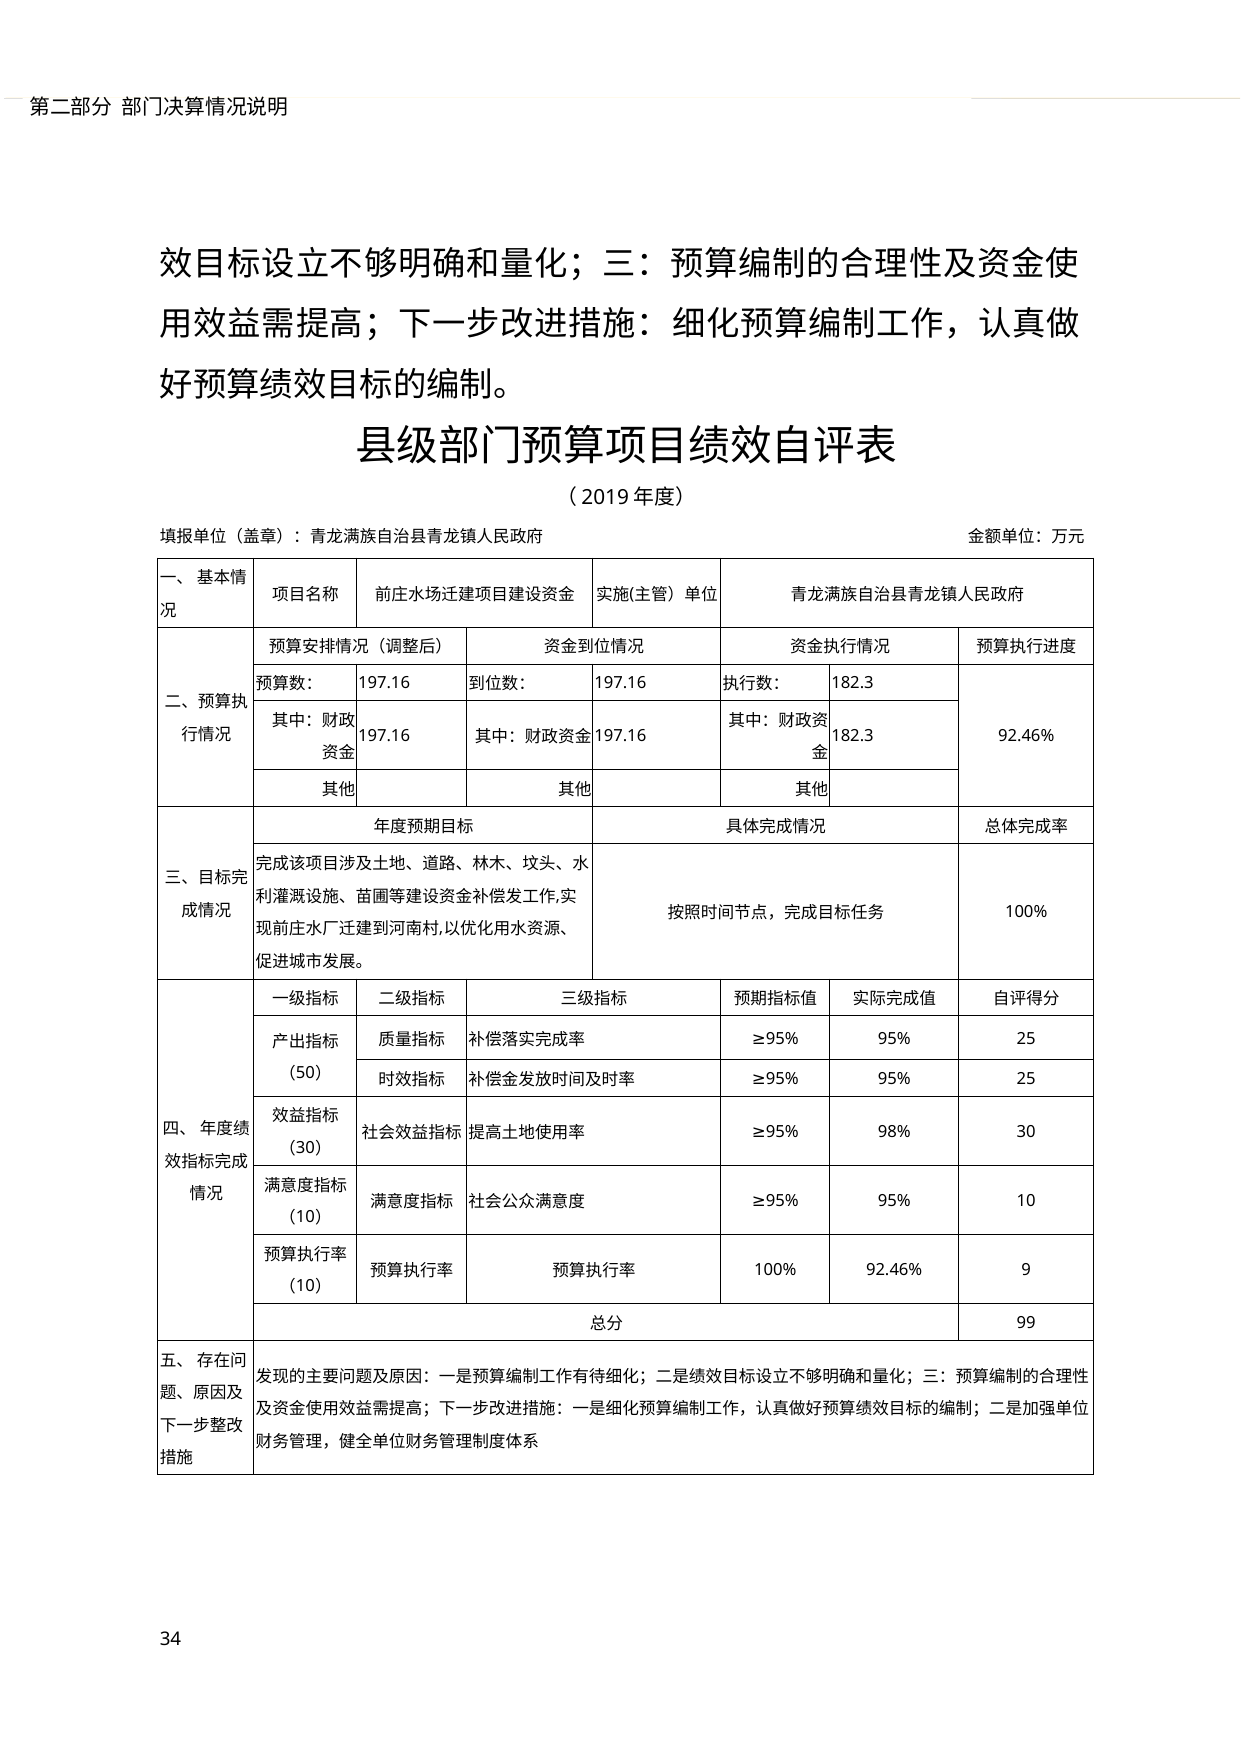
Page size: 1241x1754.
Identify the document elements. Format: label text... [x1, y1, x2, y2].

table_cell 其他 [254, 770, 356, 806]
table_cell 197.16 [357, 665, 466, 700]
table_cell 金额单位：万元 [959, 512, 1093, 558]
table_cell 产出指标（50） [254, 1016, 356, 1096]
table_cell 时效指标 [357, 1060, 466, 1096]
table_cell 其他 [467, 770, 592, 806]
table_cell 青龙满族自治县青龙镇人民政府 [721, 559, 1093, 627]
table_cell 其中：财政资金 [467, 701, 592, 769]
table_cell 95% [830, 1016, 958, 1059]
table_cell （ 2019年度） [158, 476, 1093, 512]
table_cell 补偿金发放时间及时率 [467, 1060, 720, 1096]
table_cell 30 [959, 1097, 1093, 1165]
table_cell 三级指标 [467, 980, 720, 1015]
table_cell 满意度指标 [357, 1166, 466, 1234]
table_cell 9 [959, 1235, 1093, 1303]
table_cell 预算安排情况（调整后） [254, 628, 466, 663]
table_cell 年度预期目标 [254, 807, 592, 843]
table_cell 社会公众满意度 [467, 1166, 720, 1234]
table_cell 95% [830, 1166, 958, 1234]
table_cell 其中：财政资金 [254, 701, 356, 769]
table_cell 提高土地使用率 [467, 1097, 720, 1165]
table_cell 五、 存在问题、原因及下一步整改措施 [158, 1341, 253, 1474]
table_cell 发现的主要问题及原因：一是预算编制工作有待细化；二是绩效目标设立不够明确和量化；三：预算编制的合理性及资金使用效益需提高；下一步改进措施：一是细化预算编制工作，认真做好预算绩效目标的编制；二是加强单位财务管理，健全单位财务管理制度体系 [254, 1341, 1093, 1474]
table_cell [830, 770, 958, 806]
table_cell 资金到位情况 [467, 628, 720, 663]
table_cell 完成该项目涉及土地、道路、林木、坟头、水利灌溉设施、苗圃等建设资金补偿发工作,实现前庄水厂迁建到河南村,以优化用水资源、促进城市发展。 [254, 844, 592, 978]
table_cell 项目名称 [254, 559, 356, 627]
table_cell 197.16 [593, 665, 720, 700]
table_cell 98% [830, 1097, 958, 1165]
table_cell 一、 基本情况 [158, 559, 253, 627]
table_cell 具体完成情况 [593, 807, 958, 843]
table_cell ≥95% [721, 1166, 829, 1234]
table_cell 前庄水场迁建项目建设资金 [357, 559, 592, 627]
table_cell 25 [959, 1016, 1093, 1059]
table_cell 三、目标完成情况 [158, 807, 253, 978]
table_cell 预算执行进度 [959, 628, 1093, 663]
table_cell 182.3 [830, 665, 958, 700]
table_cell 25 [959, 1060, 1093, 1096]
table_cell 10 [959, 1166, 1093, 1234]
table_cell 补偿落实完成率 [467, 1016, 720, 1059]
table_cell 95% [830, 1060, 958, 1096]
table_cell 92.46% [830, 1235, 958, 1303]
table_cell 其中：财政资金 [721, 701, 829, 769]
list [159, 227, 1081, 408]
table_cell 自评得分 [959, 980, 1093, 1015]
table_cell [593, 770, 720, 806]
table_cell ≥95% [721, 1016, 829, 1059]
table_cell 197.16 [593, 701, 720, 769]
table_cell 预期指标值 [721, 980, 829, 1015]
table_cell 资金执行情况 [721, 628, 958, 663]
table_cell 一级指标 [254, 980, 356, 1015]
table_cell 填报单位（盖章）：青龙满族自治县青龙镇人民政府 [158, 512, 959, 558]
table_cell 按照时间节点，完成目标任务 [593, 844, 958, 978]
table_cell 效益指标（30） [254, 1097, 356, 1165]
table_cell 预算执行率 [357, 1235, 466, 1303]
table_cell 预算数： [254, 665, 356, 700]
table_cell 总分 [254, 1304, 958, 1340]
table_cell 二、预算执行情况 [158, 628, 253, 806]
table_cell 99 [959, 1304, 1093, 1340]
table_cell 182.3 [830, 701, 958, 769]
table_cell 实施(主管）单位 [593, 559, 720, 627]
table_cell 满意度指标（10） [254, 1166, 356, 1234]
table_cell 二级指标 [357, 980, 466, 1015]
table_cell 总体完成率 [959, 807, 1093, 843]
table_cell 预算执行率 [467, 1235, 720, 1303]
table_cell 到位数： [467, 665, 592, 700]
table_cell 四、 年度绩效指标完成情况 [158, 980, 253, 1340]
table_cell 其他 [721, 770, 829, 806]
table_cell 197.16 [357, 701, 466, 769]
table_cell 执行数： [721, 665, 829, 700]
table_cell 预算执行率（10） [254, 1235, 356, 1303]
table_cell 实际完成值 [830, 980, 958, 1015]
table_cell 质量指标 [357, 1016, 466, 1059]
table_cell 社会效益指标 [357, 1097, 466, 1165]
table_cell 92.46% [959, 665, 1093, 806]
table_cell 100% [959, 844, 1093, 978]
table_cell 100% [721, 1235, 829, 1303]
table_cell ≥95% [721, 1097, 829, 1165]
table_header 县级部门预算项目绩效自评表 [158, 408, 1093, 476]
table_cell ≥95% [721, 1060, 829, 1096]
table_cell [357, 770, 466, 806]
